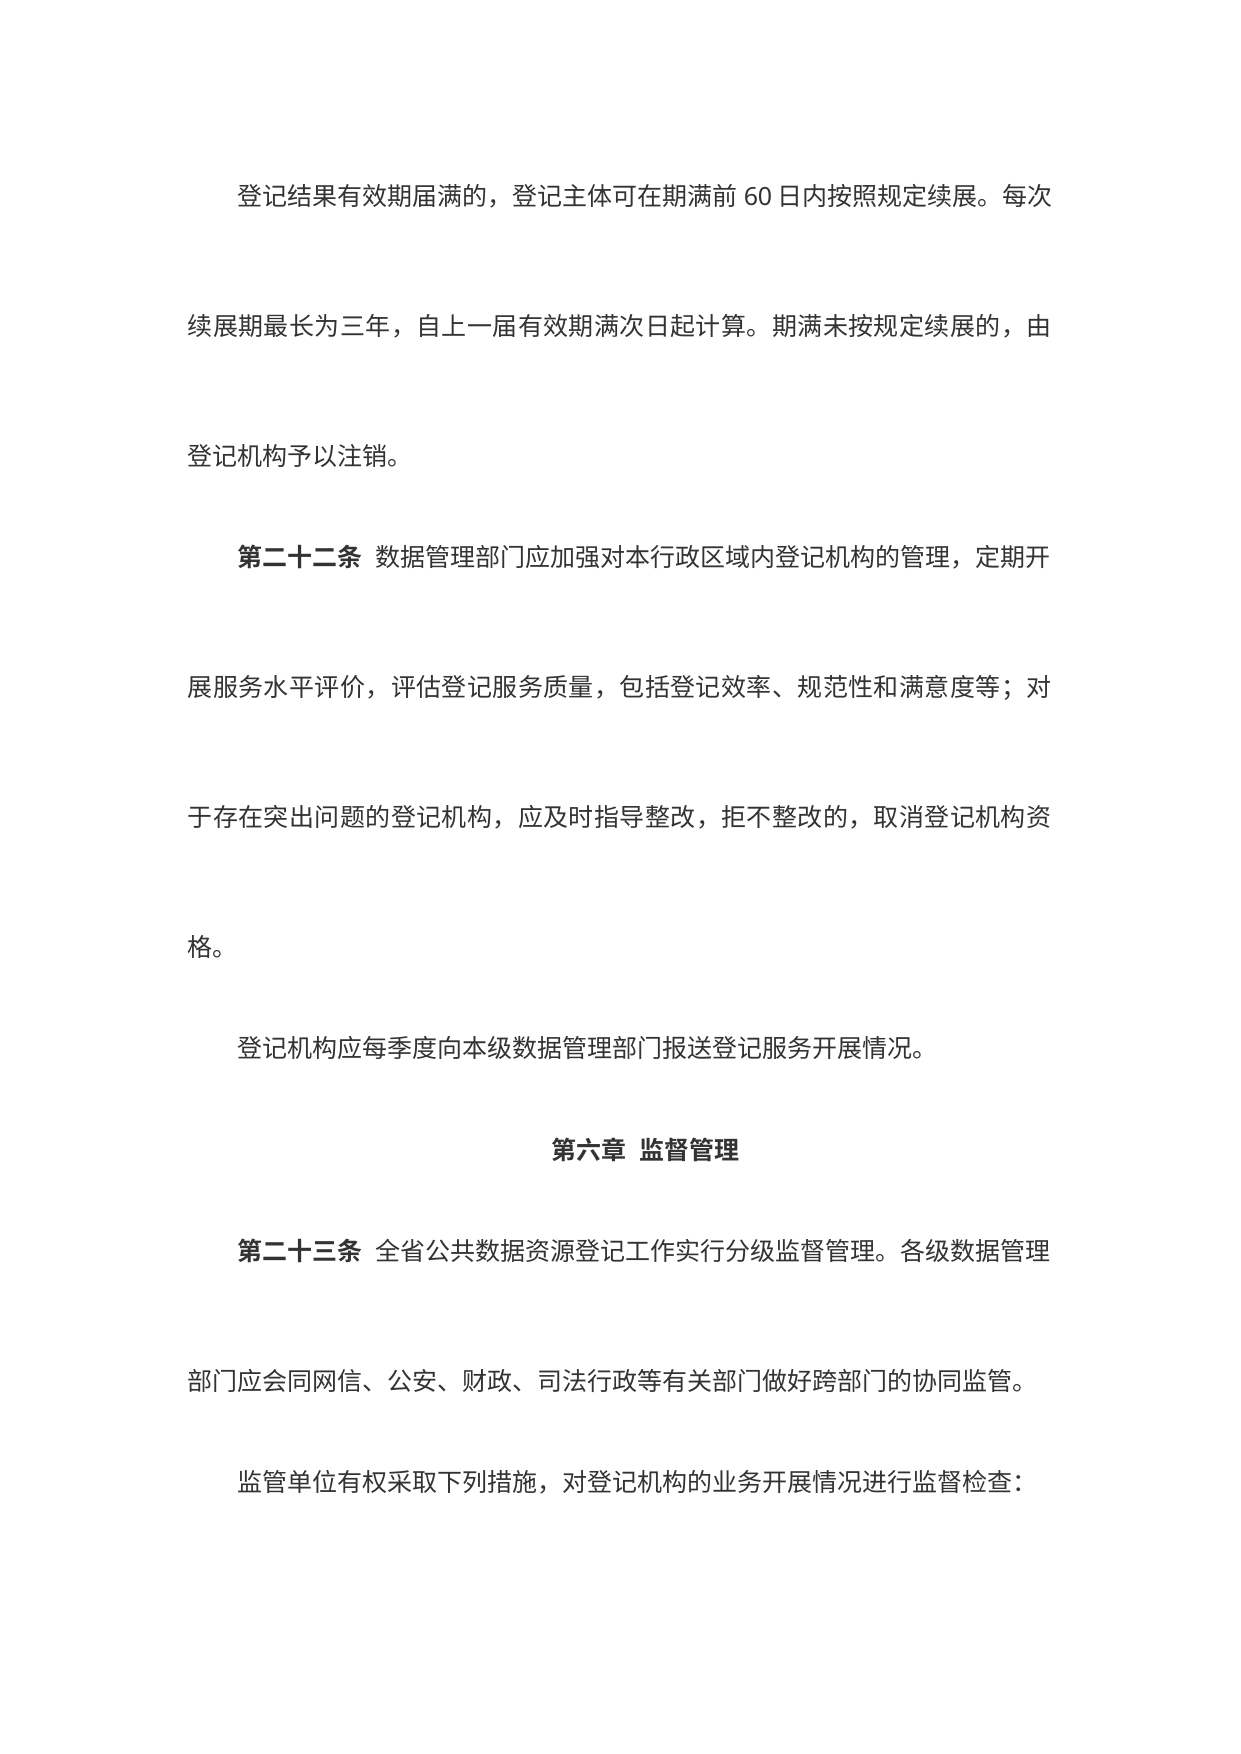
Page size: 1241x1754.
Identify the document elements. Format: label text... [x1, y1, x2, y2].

text 第六章 监督管理 [187, 1116, 1053, 1181]
text 登记机构应每季度向本级数据管理部门报送登记服务开展情况。 [187, 1014, 1053, 1079]
text 监管单位有权采取下列措施，对登记机构的业务开展情况进行监督检查： [187, 1448, 1053, 1513]
text 登记结果有效期届满的，登记主体可在期满前60日内按照规定续展。每次续展期最长为三年，自上一届有效期满次日起计算。期满未按规定续展的，由登记机构予以注销。 [187, 162, 1053, 487]
text 第二十三条 全省公共数据资源登记工作实行分级监督管理。各级数据管理部门应会同网信、公安、财政、司法行政等有关部门做好跨部门的协同监管。 [187, 1217, 1053, 1412]
text 第二十二条 数据管理部门应加强对本行政区域内登记机构的管理，定期开展服务水平评价，评估登记服务质量，包括登记效率、规范性和满意度等；对于存在突出问题的登记机构，应及时指导整改，拒不整改的，取消登记机构资格。 [187, 523, 1053, 978]
